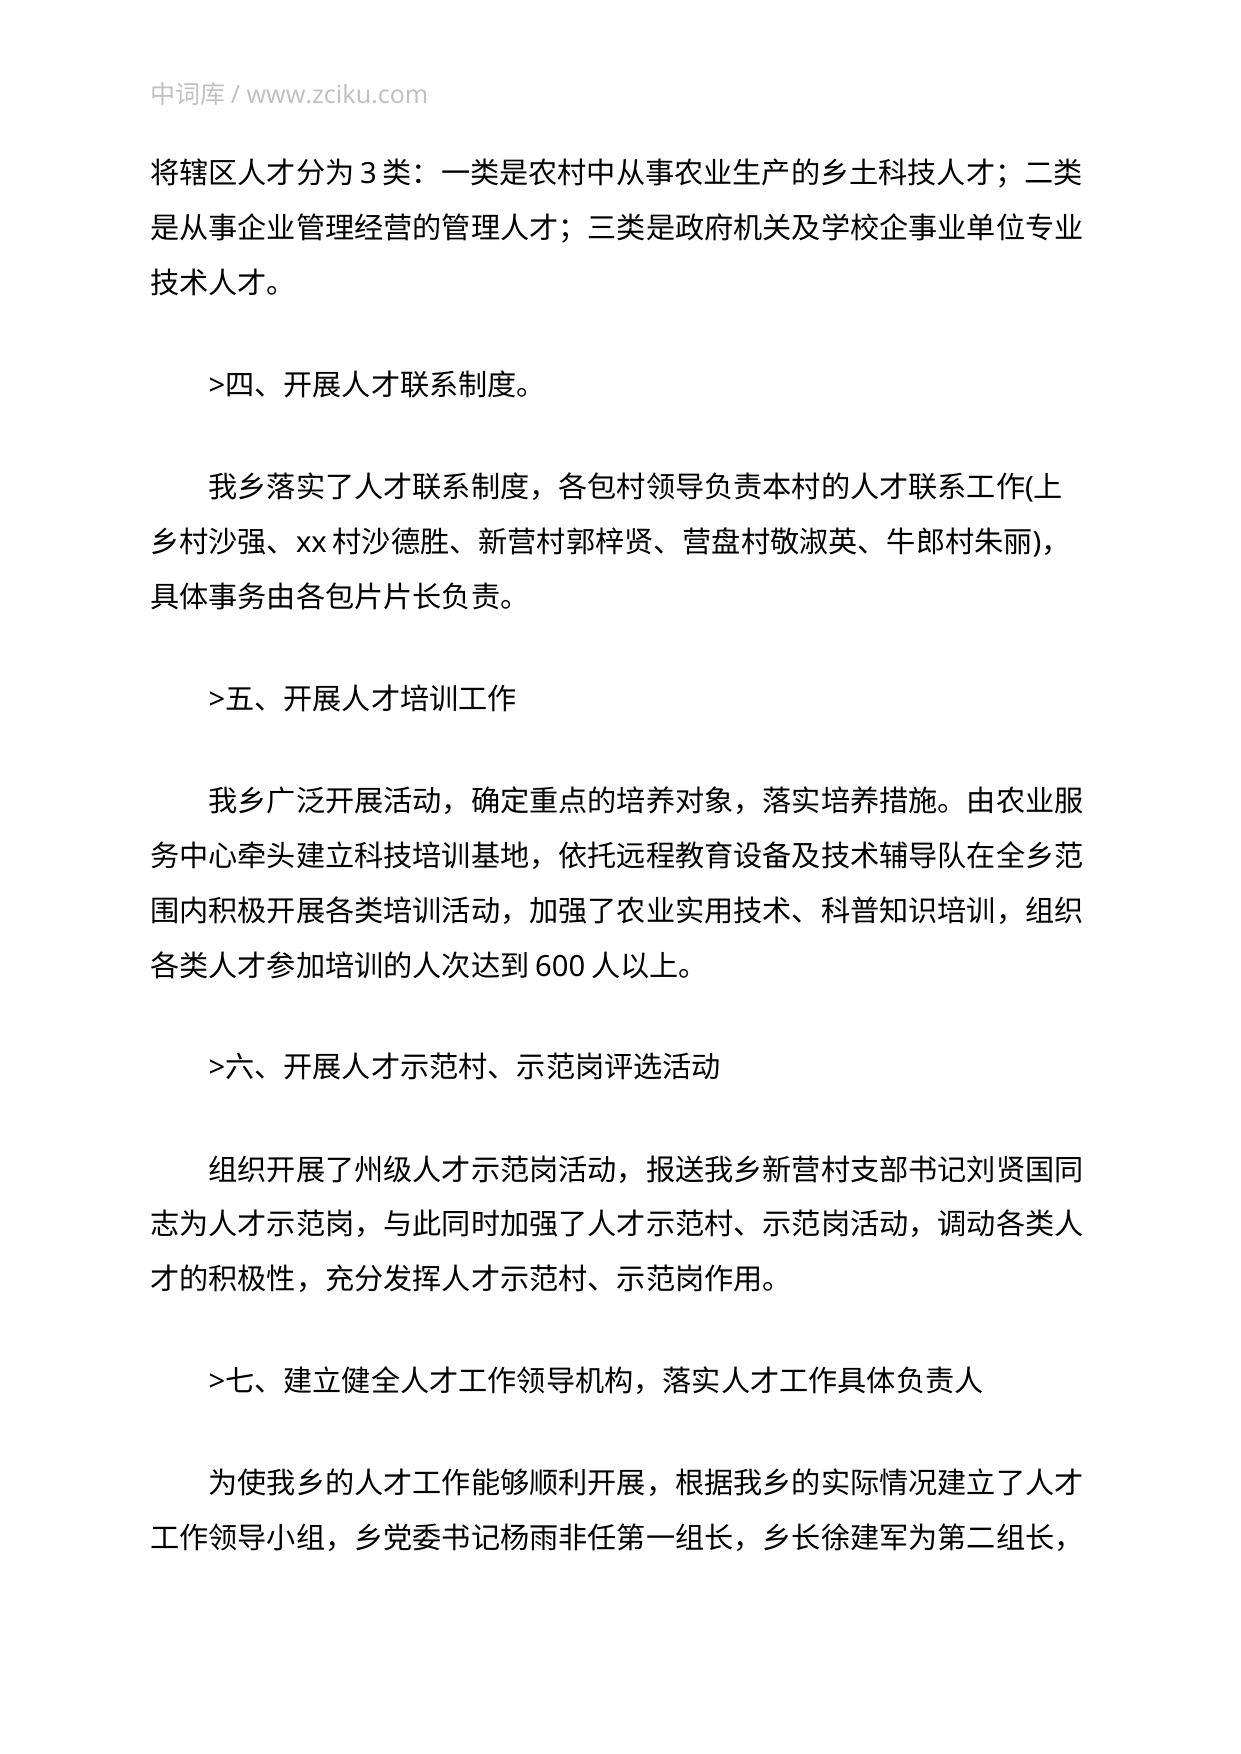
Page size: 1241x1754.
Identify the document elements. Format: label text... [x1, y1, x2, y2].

text 我乡广泛开展活动，确定重点的培养对象，落实培养措施。由农业服务中心牵头建立科技培训基地，依托远程教育设备及技术辅导队在全乡范围内积极开展各类培训活动，加强了农业实用技术、科普知识培训，组织各类人才参加培训的人次达到600人以上。 [150, 777, 1090, 984]
text >五、开展人才培训工作 [150, 675, 1090, 718]
text 组织开展了州级人才示范岗活动，报送我乡新营村支部书记刘贤国同志为人才示范岗，与此同时加强了人才示范村、示范岗活动，调动各类人才的积极性，充分发挥人才示范村、示范岗作用。 [150, 1146, 1090, 1298]
text >四、开展人才联系制度。 [150, 362, 1090, 404]
text >六、开展人才示范村、示范岗评选活动 [150, 1044, 1090, 1086]
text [150, 1459, 1090, 1557]
text >七、建立健全人才工作领导机构，落实人才工作具体负责人 [150, 1358, 1090, 1400]
text 我乡落实了人才联系制度，各包村领导负责本村的人才联系工作(上乡村沙强、xx村沙德胜、新营村郭梓贤、营盘村敬淑英、牛郎村朱丽)，具体事务由各包片片长负责。 [150, 464, 1090, 616]
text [150, 150, 1090, 302]
